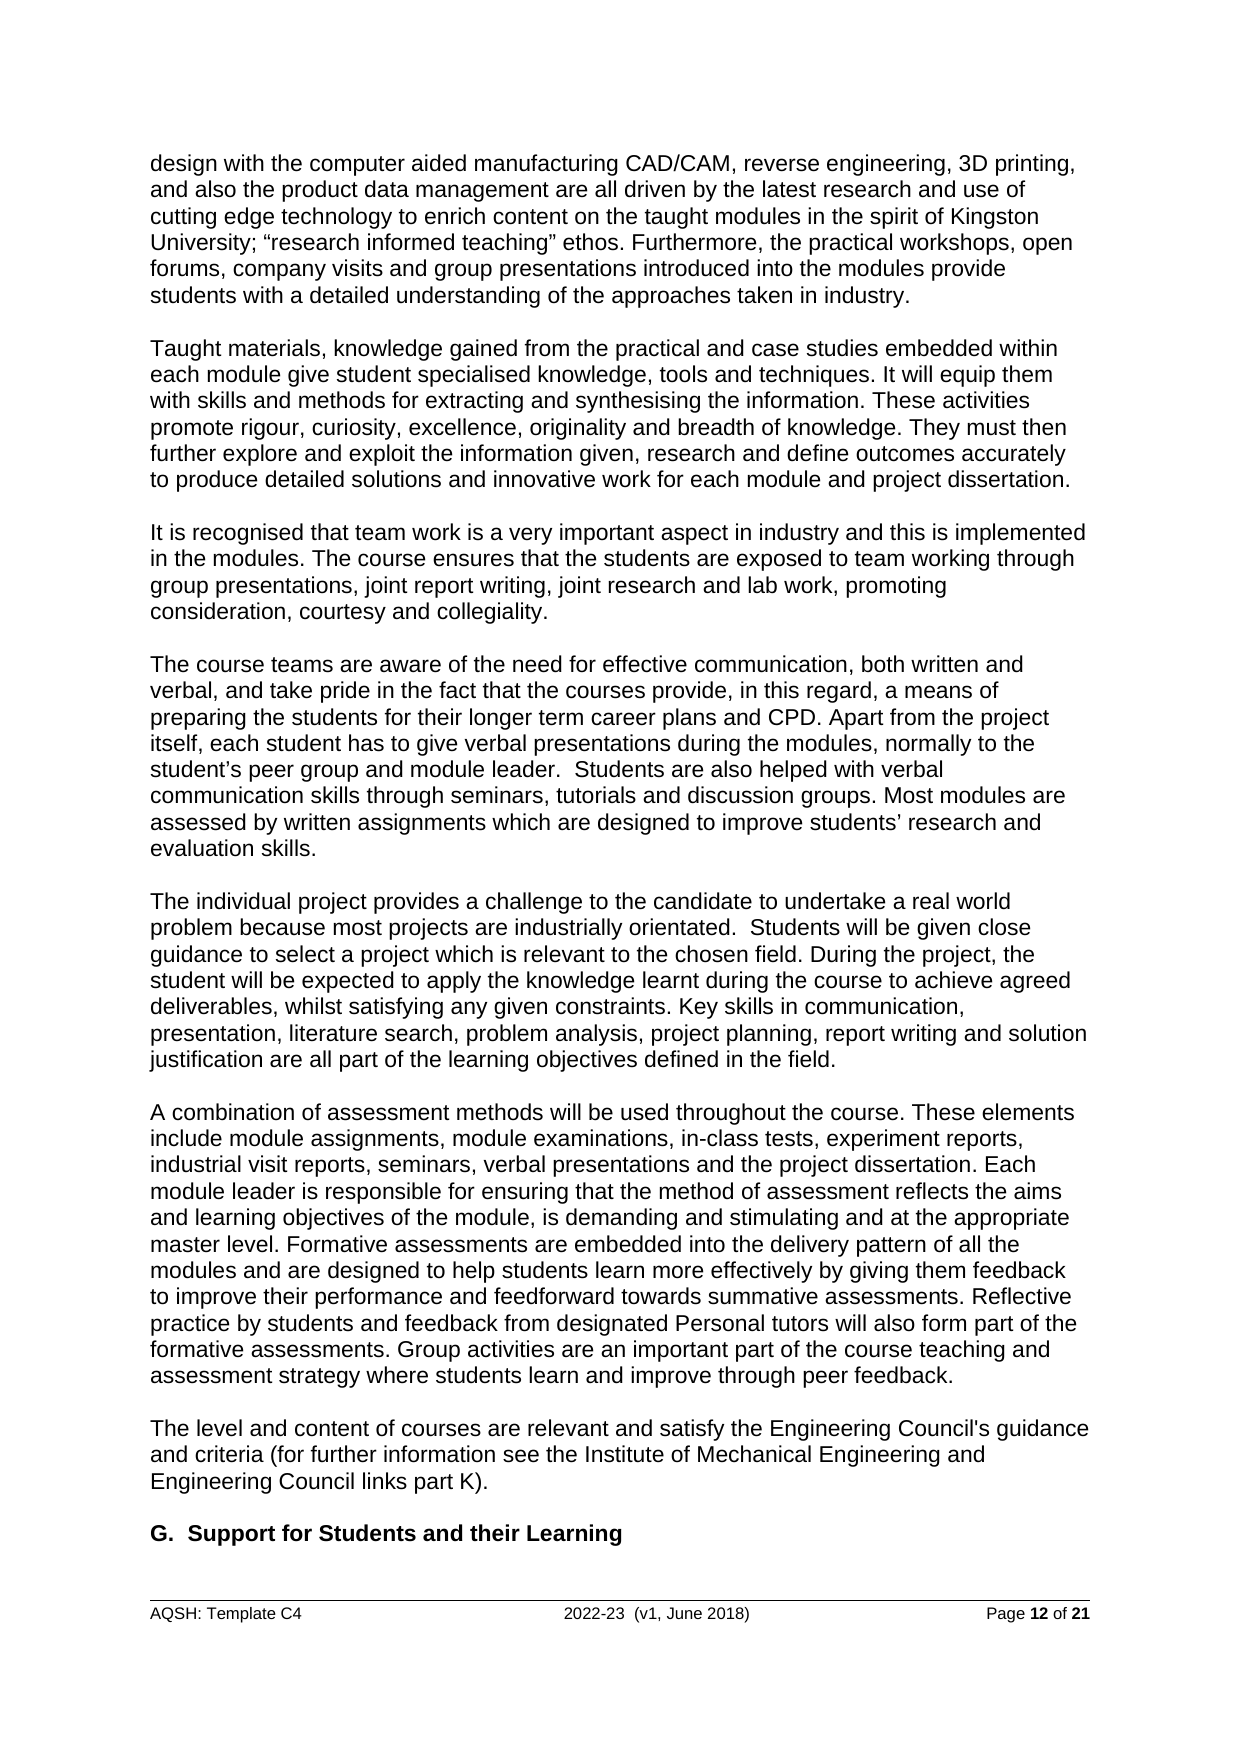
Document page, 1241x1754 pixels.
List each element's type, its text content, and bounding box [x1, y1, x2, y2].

text The level and content of courses are relevant and satisfy the Engineering Council's guidance and criteria (for further information see the Institute of Mechanical Engineering and Engineering Council links part K). [150, 1415, 1090, 1494]
text The individual project provides a challenge to the candidate to undertake a real world problem because most projects are industrially orientated. Students will be given close guidance to select a project which is relevant to the chosen field. During the project, the student will be expected to apply the knowledge learnt during the course to achieve agreed deliverables, whilst satisfying any given constraints. Key skills in communication, presentation, literature search, problem analysis, project planning, report writing and solution justification are all part of the learning objectives defined in the field. [150, 888, 1090, 1072]
text A combination of assessment methods will be used throughout the course. These elements include module assignments, module examinations, in-class tests, experiment reports, industrial visit reports, seminars, verbal presentations and the project dissertation. Each module leader is responsible for ensuring that the method of assessment reflects the aims and learning objectives of the module, is demanding and stimulating and at the appropriate master level. Formative assessments are embedded into the delivery pattern of all the modules and are designed to help students learn more effectively by giving them feedback to improve their performance and feedforward towards summative assessments. Reflective practice by students and feedback from designated Personal tutors will also form part of the formative assessments. Group activities are an important part of the course teaching and assessment strategy where students learn and improve through peer feedback. [150, 1099, 1090, 1389]
list Support for Students and their Learning [150, 1520, 1090, 1547]
text The course teams are aware of the need for effective communication, both written and verbal, and take pride in the fact that the courses provide, in this regard, a means of preparing the students for their longer term career plans and CPD. Apart from the project itself, each student has to give verbal presentations during the modules, normally to the student’s peer group and module leader. Students are also helped with verbal communication skills through seminars, tutorials and discussion groups. Most modules are assessed by written assignments which are designed to improve students’ research and evaluation skills. [150, 651, 1090, 862]
text It is recognised that team work is a very important aspect in industry and this is implemented in the modules. The course ensures that the students are exposed to team working through group presentations, joint report writing, joint research and lab work, promoting consideration, courtesy and collegiality. [150, 519, 1090, 624]
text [150, 150, 1090, 308]
text Taught materials, knowledge gained from the practical and case studies embedded within each module give student specialised knowledge, tools and techniques. It will equip them with skills and methods for extracting and synthesising the information. These activities promote rigour, curiosity, excellence, originality and breadth of knowledge. They must then further explore and exploit the information given, research and define outcomes accurately to produce detailed solutions and innovative work for each module and project dissertation. [150, 334, 1090, 493]
